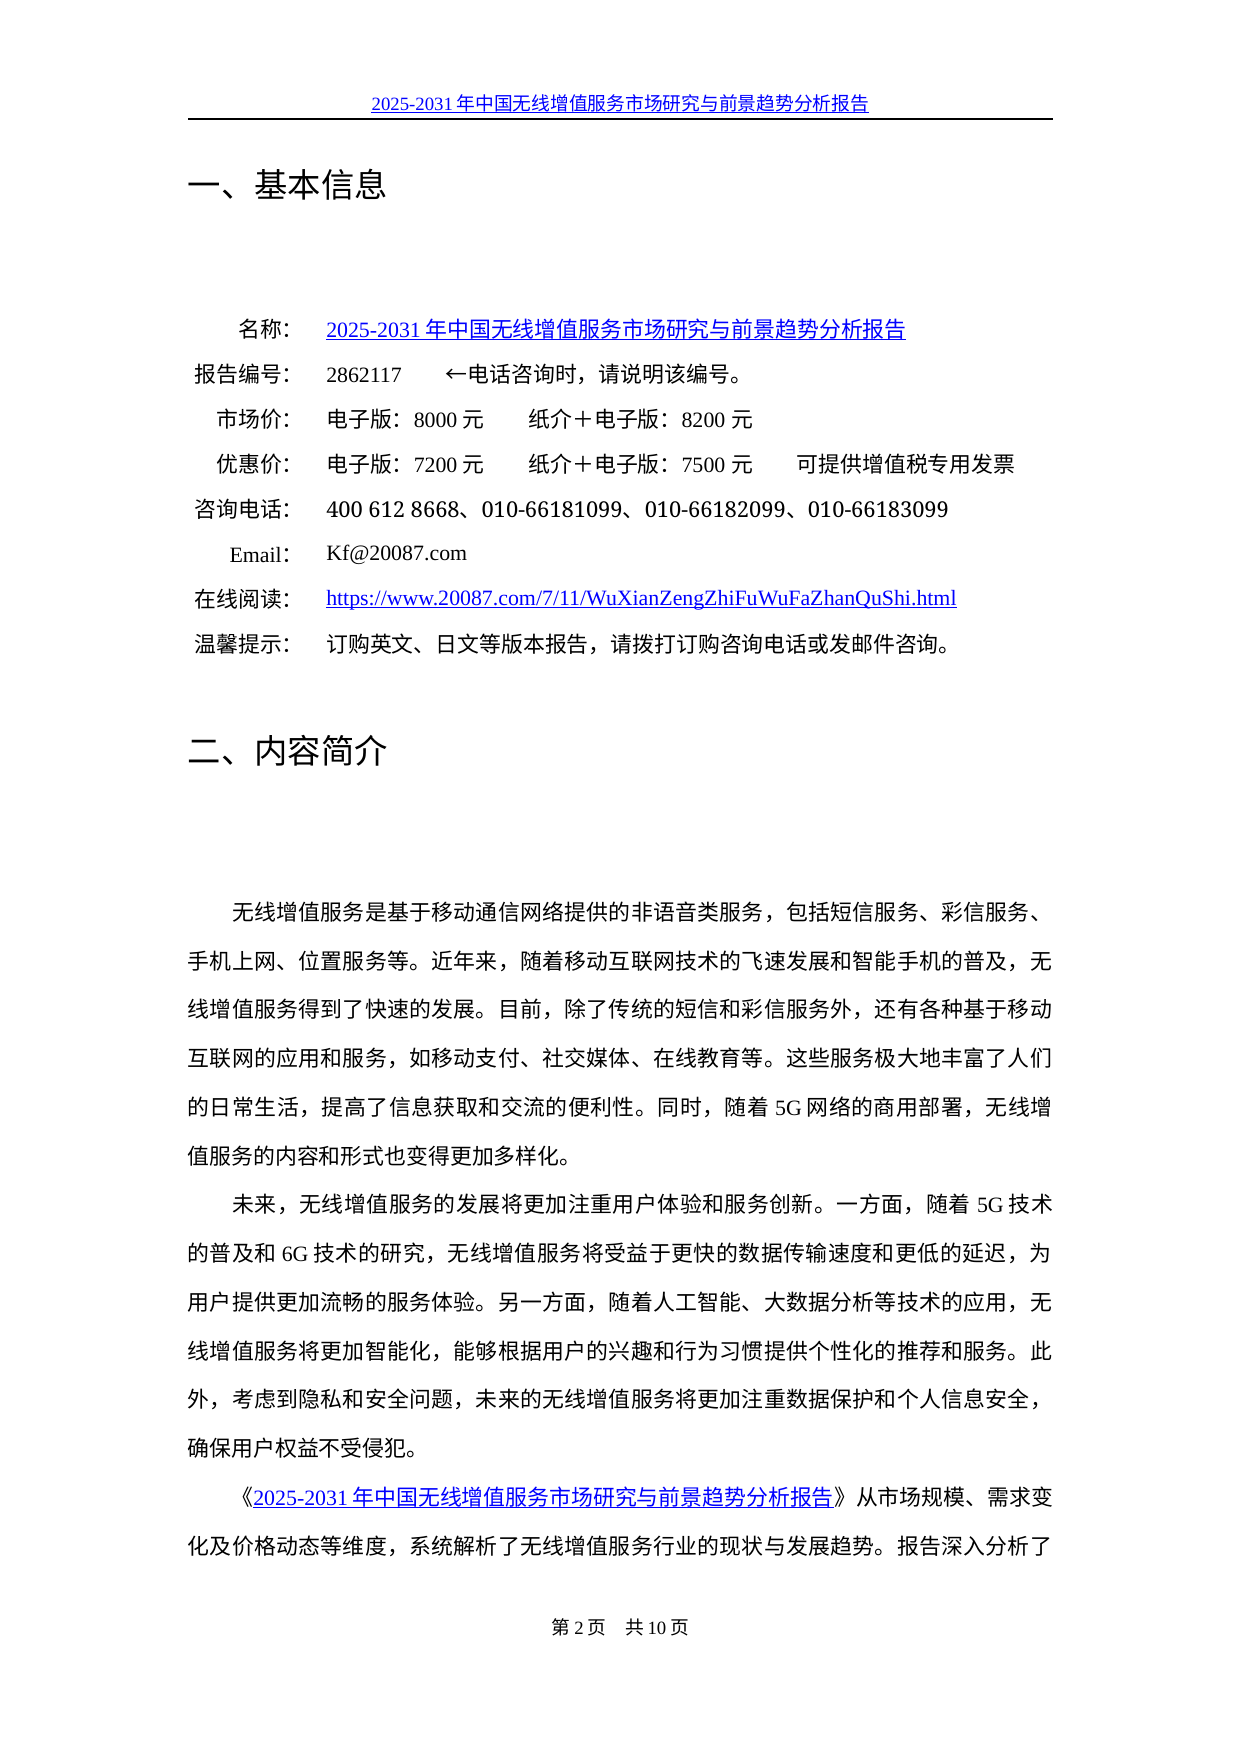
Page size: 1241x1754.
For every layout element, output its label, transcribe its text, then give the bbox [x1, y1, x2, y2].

table_cell 咨询电话： [167, 492, 315, 537]
table_cell 电子版：7200 元 纸介＋电子版：7500 元 可提供增值税专用发票 [315, 447, 1073, 492]
table_cell 优惠价： [167, 447, 315, 492]
table_cell 温馨提示： [167, 627, 315, 672]
table_cell 报告编号： [167, 357, 315, 402]
table_cell 400 612 8668、010-66181099、010-66182099、010-66183099 [315, 492, 1073, 537]
table_cell 电子版：8000 元 纸介＋电子版：8200 元 [315, 402, 1073, 447]
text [187, 894, 1053, 1561]
table_cell 在线阅读： [167, 582, 315, 627]
table_cell [315, 582, 1073, 627]
table_cell Email： [167, 537, 315, 582]
table_header 2025-2031年中国无线增值服务市场研究与前景趋势分析报告 [315, 312, 1073, 357]
table_cell 订购英文、日文等版本报告，请拨打订购咨询电话或发邮件咨询。 [315, 627, 1073, 672]
table_cell Kf@20087.com [315, 537, 1073, 582]
table_header 名称： [167, 312, 315, 357]
table_cell 2862117 ←电话咨询时，请说明该编号。 [315, 357, 1073, 402]
title 二、内容简介 [187, 717, 1053, 782]
title 一、基本信息 [187, 150, 1053, 215]
table_cell 市场价： [167, 402, 315, 447]
